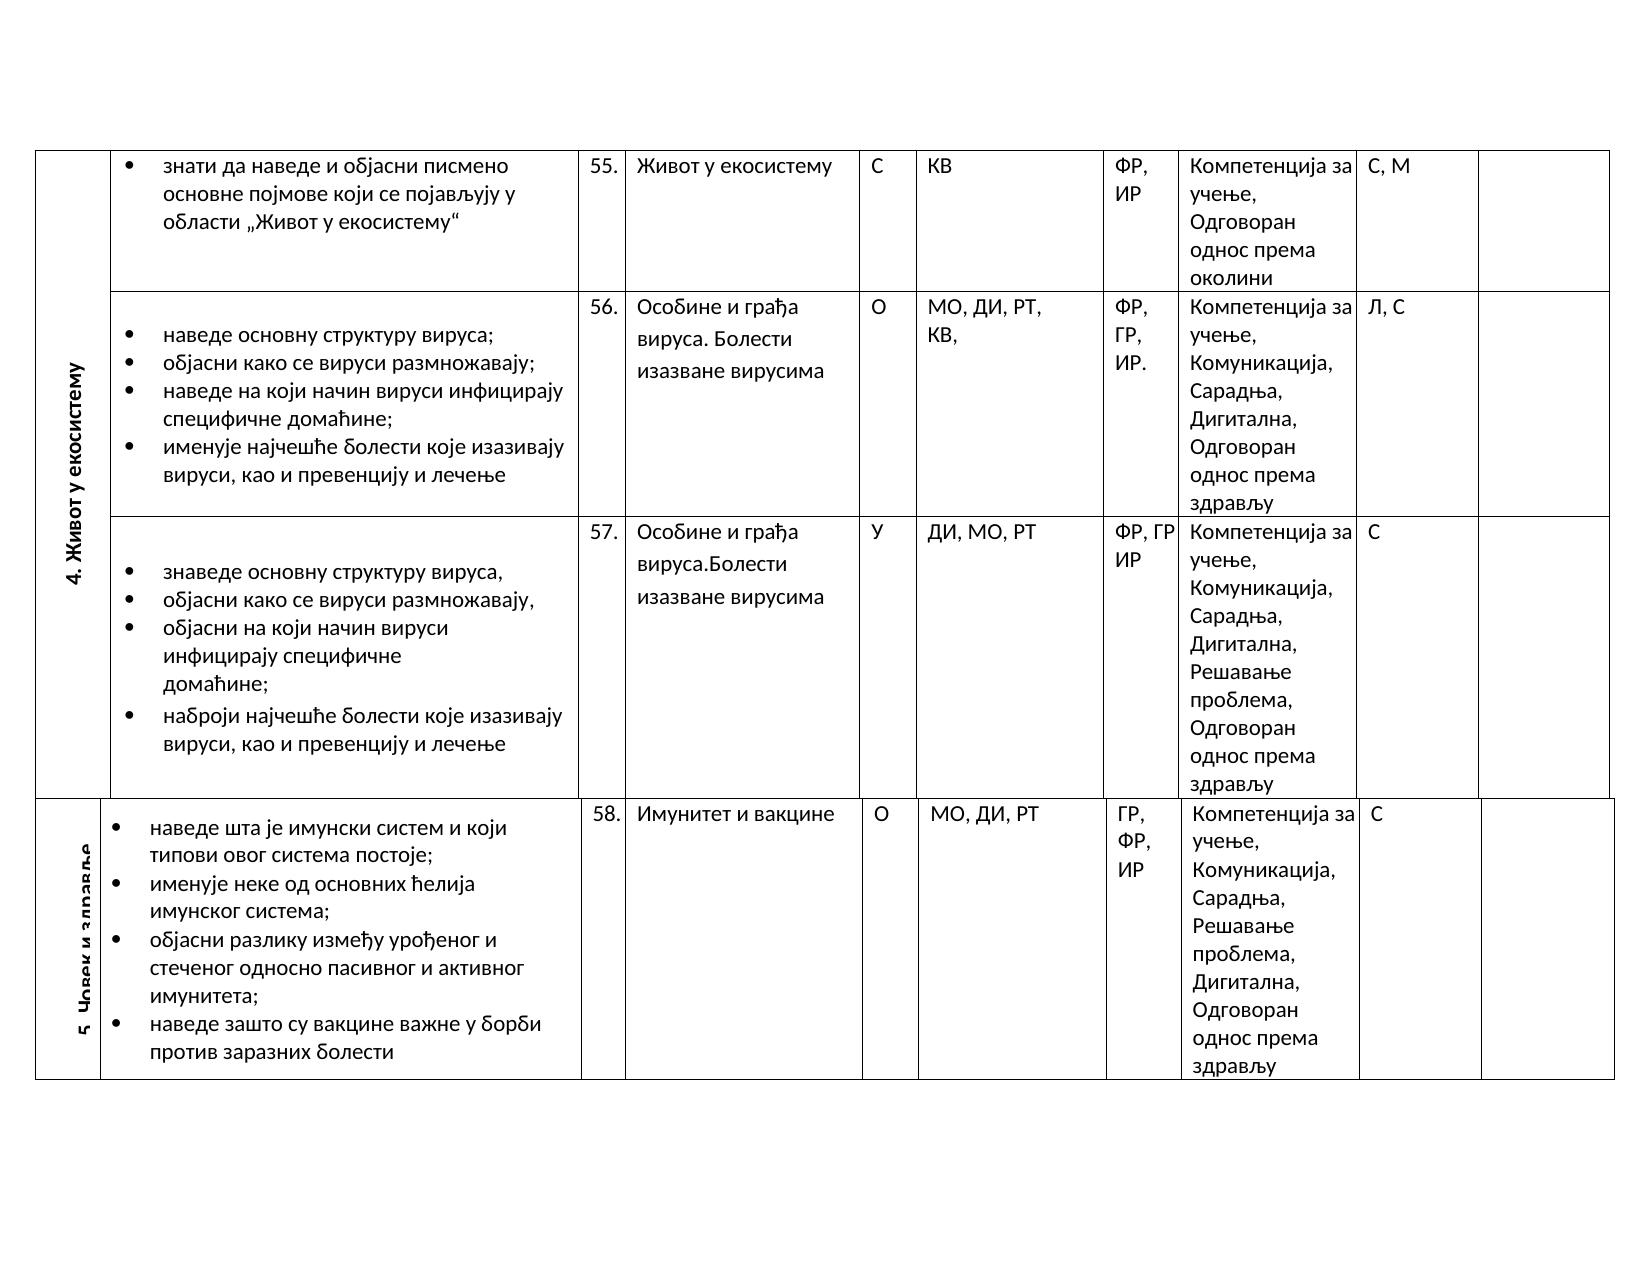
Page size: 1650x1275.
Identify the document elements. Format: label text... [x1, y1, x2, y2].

table_cell ФР, ГР, ИР. [1104, 292, 1178, 516]
table_cell Особине и грађа вируса. Болести изазване вирусима [626, 292, 859, 516]
table_cell 58. [582, 799, 625, 1079]
table_cell ГР, ФР, ИР [1107, 799, 1181, 1079]
table_cell [1479, 292, 1609, 516]
table_cell [1479, 151, 1609, 291]
table_cell [1479, 517, 1609, 798]
table_cell КВ [917, 151, 1103, 291]
table_cell знати да наведе и објасни писмено основне појмове који се појављују у области „Живот у екосистему“ [111, 151, 578, 291]
table_cell Имунитет и вакцине [626, 799, 862, 1079]
table_cell ДИ, МО, РТ [917, 517, 1103, 798]
table_cell Особине и грађа вируса.Болести изазване вирусима [626, 517, 859, 798]
table_cell наведе основну структуру вируса; објасни како се вируси размножавају; наведе на који начин вируси инфицирају специфичне домаћине; именује најчешће болести које изазивају вируси, као и превенцију и лечење [111, 292, 578, 516]
table_cell Компетенција за учење, Комуникација, Сарадња, Дигитална, Одговоран однос према здрављу [1179, 292, 1356, 516]
table_cell С [860, 151, 916, 291]
table_cell МО, ДИ, РТ, КВ, [917, 292, 1103, 516]
table_cell ФР, ИР [1104, 151, 1178, 291]
table_cell 5. Човек и здравље [36, 799, 100, 1079]
table_cell С, М [1357, 151, 1478, 291]
table_cell знаведе основну структуру вируса, објасни како се вируси размножавају, објасни на који начин вируси инфицирају специфичне домаћине; наброји најчешће болести које изазивају вируси, као и превенцију и лечење [111, 517, 578, 798]
table_cell О [863, 799, 918, 1079]
table_cell О [860, 292, 916, 516]
table_cell С [1357, 517, 1478, 798]
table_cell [1182, 799, 1359, 1079]
table_cell У [860, 517, 916, 798]
table_cell Живот у екосистему [626, 151, 859, 291]
table_cell Компетенција за учење, Комуникација, Сарадња, Дигитална, Решавање проблема, Одговоран однос према здрављу [1179, 517, 1356, 798]
table_cell МО, ДИ, РТ [919, 799, 1106, 1079]
table_cell 56. [579, 292, 625, 516]
table_cell Л, С [1357, 292, 1478, 516]
table_cell ФР, ГР ИР [1104, 517, 1178, 798]
table_cell наведе шта је имунски систем и који типови овог система постоје; именује неке од основних ћелија имунског система; објасни разлику између урођеног и стеченог односно пасивног и активног имунитета; наведе зашто су вакцине важне у борби против заразних болести [101, 799, 581, 1079]
table_cell 57. [579, 517, 625, 798]
table_cell [1482, 799, 1614, 1079]
table_cell С [1360, 799, 1481, 1079]
table_cell 4. Живот у екосистему [36, 151, 110, 798]
table_cell Компетенција за учење, Одговоран однос према околини [1179, 151, 1356, 291]
table_cell 55. [579, 151, 625, 291]
